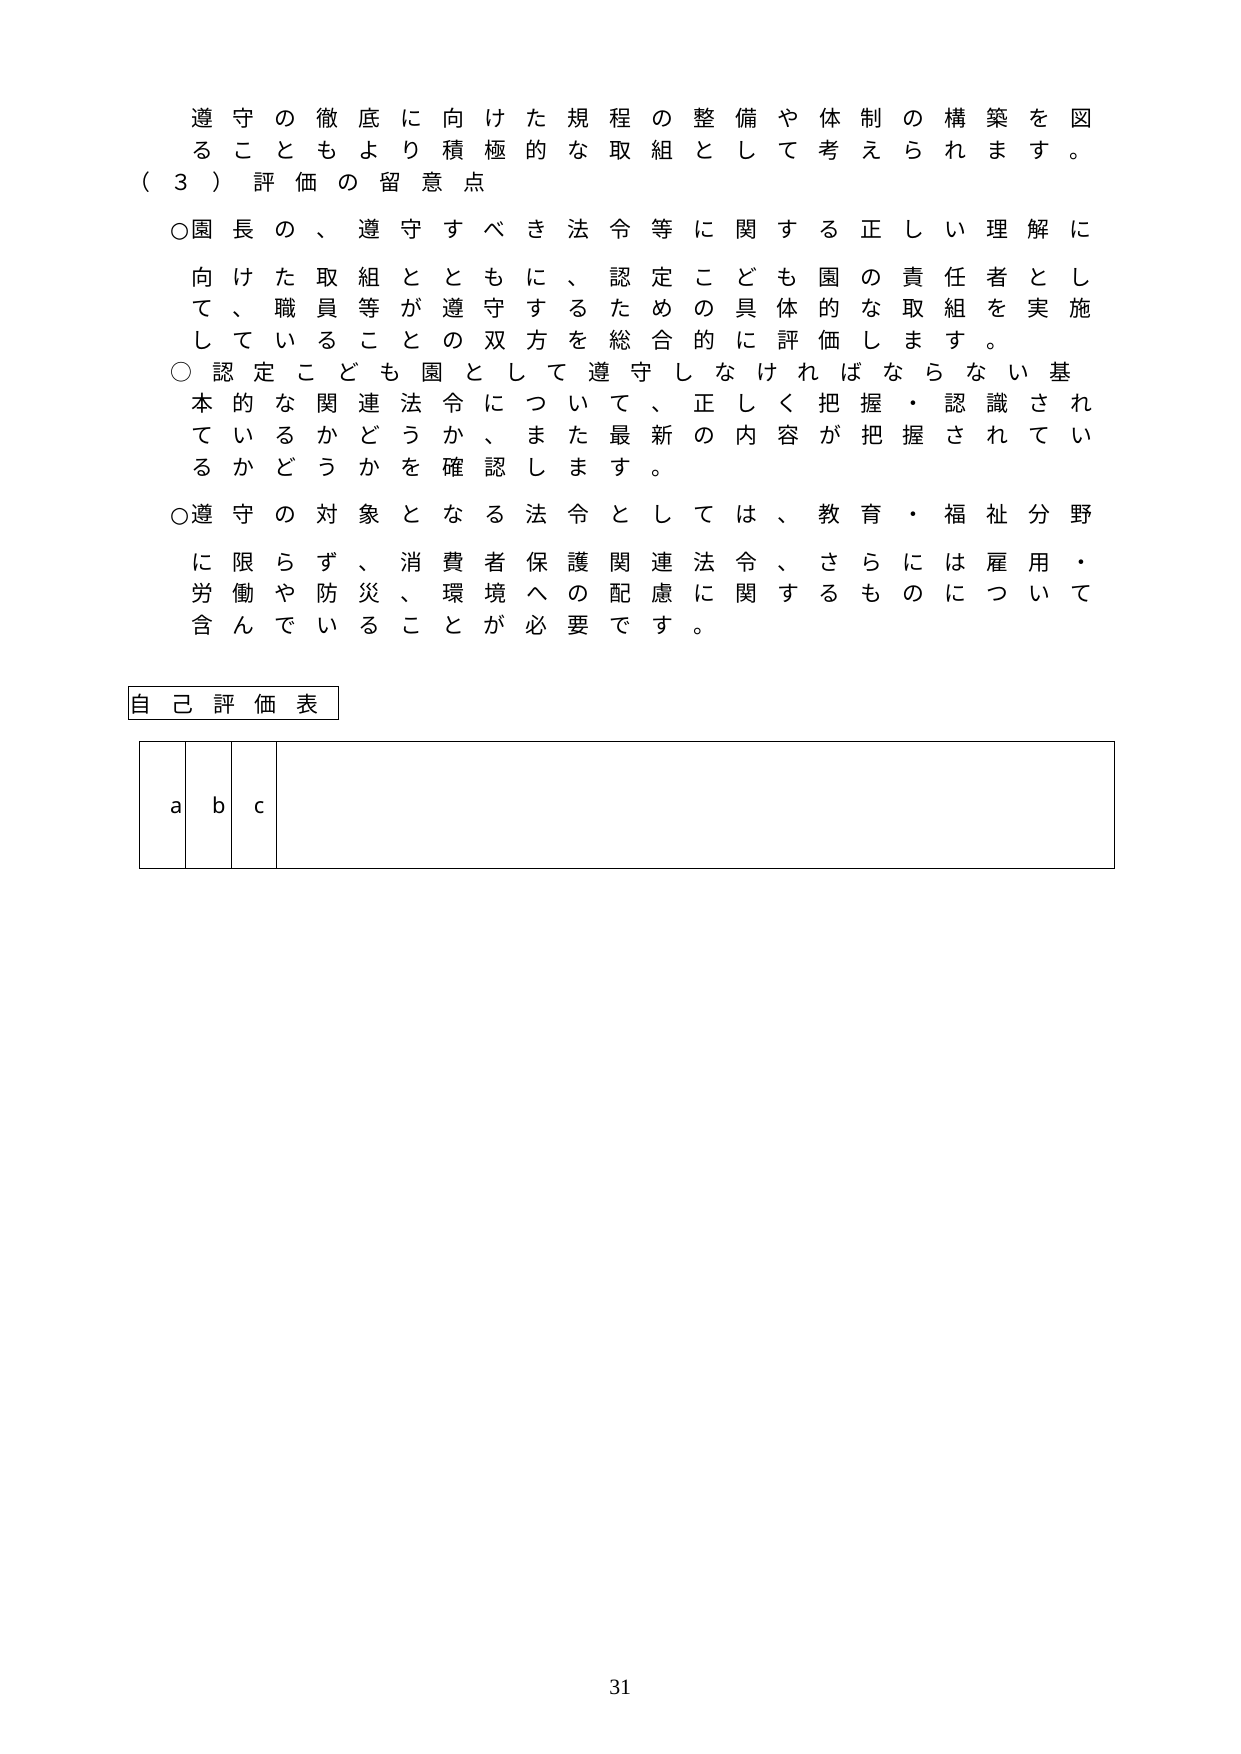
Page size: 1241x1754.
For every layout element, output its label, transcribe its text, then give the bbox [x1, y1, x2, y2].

text （３）評価の留意点 [128, 164, 1112, 196]
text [128, 101, 1112, 164]
table_header c [232, 742, 276, 868]
text 自己評価表 [128, 671, 1112, 734]
table_header b [186, 742, 231, 868]
text ○認定こども園として遵守しなければならない基本的な関連法令について、正しく把握・認識されているかどうか、また最新の内容が把握されているかどうかを確認します。 [128, 354, 1112, 481]
table_header a [140, 742, 185, 868]
text ○遵守の対象となる法令としては、教育・福祉分野に限らず、消費者保護関連法令、さらには雇用・労働や防災、環境への配慮に関するものについて含んでいることが必要です。 [149, 481, 1112, 639]
table_header [277, 742, 1114, 868]
text ○園長の、遵守すべき法令等に関する正しい理解に向けた取組とともに、認定こども園の責任者として、職員等が遵守するための具体的な取組を実施していることの双方を総合的に評価します。 [149, 196, 1112, 354]
